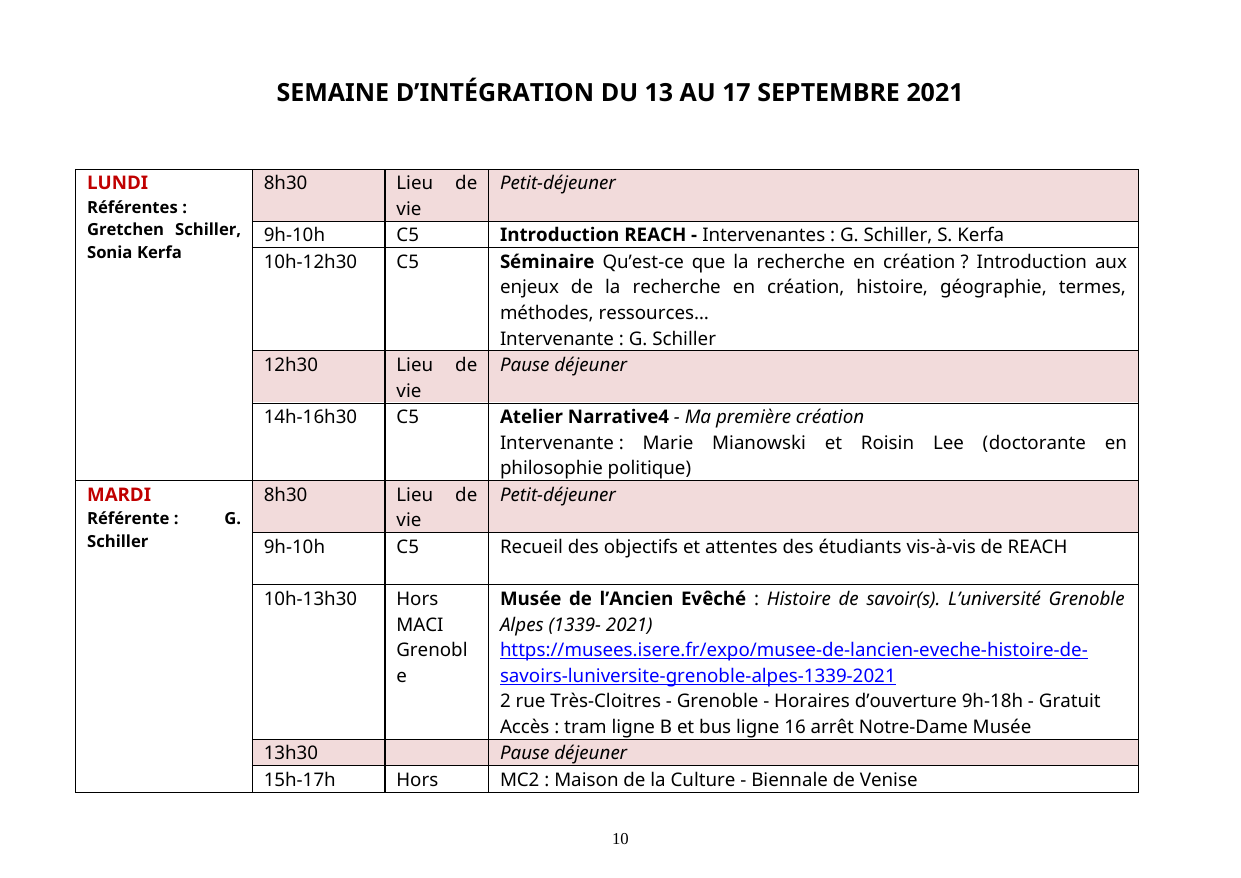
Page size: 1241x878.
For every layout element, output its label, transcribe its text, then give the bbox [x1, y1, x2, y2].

table_cell 12h30 [253, 351, 384, 402]
table_header Lieu de vie [386, 170, 488, 221]
text SEMAINE D’INTÉGRATION DU 13 AU 17 SEPTEMBRE 2021 [75, 75, 1165, 109]
table_cell C5 [386, 533, 488, 584]
table_cell MARDI Référente : G. Schiller [76, 481, 252, 792]
table_cell 15h-17h [253, 766, 384, 792]
table_cell Pause déjeuner [489, 740, 1138, 765]
table_cell Hors MACI Grenoble [386, 585, 488, 738]
table_cell 10h-12h30 [253, 248, 384, 350]
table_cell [489, 766, 1138, 792]
table_cell Petit-déjeuner [489, 481, 1138, 532]
table_cell 14h-16h30 [253, 404, 384, 480]
table_cell C5 [386, 404, 488, 480]
table_cell 13h30 [253, 740, 384, 765]
table_cell 9h-10h [253, 222, 384, 247]
table_header Petit-déjeuner [489, 170, 1138, 221]
table_cell Lieu de vie [386, 351, 488, 402]
table_cell Introduction REACH - Intervenantes : G. Schiller, S. Kerfa [489, 222, 1138, 247]
table_cell Séminaire Qu’est-ce que la recherche en création ? Introduction aux enjeux de la recherche en création, histoire, géographie, termes, méthodes, ressources… Intervenante : G. Schiller [489, 248, 1138, 350]
table_cell C5 [386, 248, 488, 350]
table_cell 8h30 [253, 481, 384, 532]
table_cell Musée de l’Ancien Evêché : Histoire de savoir(s). L’université Grenoble Alpes (1339- 2021) https://musees.isere.fr/expo/musee-de-lancien-eveche-histoire-de-savoirs-luniversite-grenoble-alpes-1339-2021 2 rue Très-Cloitres - Grenoble - Horaires d’ouverture 9h-18h - Gratuit Accès : tram ligne B et bus ligne 16 arrêt Notre-Dame Musée [489, 585, 1138, 738]
table_cell Recueil des objectifs et attentes des étudiants vis-à-vis de REACH [489, 533, 1138, 584]
table_cell Hors MACI Grenoble [386, 766, 488, 792]
table_header 8h30 [253, 170, 384, 221]
table_cell [386, 740, 488, 765]
table_cell 9h-10h [253, 533, 384, 584]
table_cell Lieu de vie [386, 481, 488, 532]
table_cell Pause déjeuner [489, 351, 1138, 402]
table_cell Atelier Narrative4 - Ma première création Intervenante : Marie Mianowski et Roisin Lee (doctorante en philosophie politique) [489, 404, 1138, 480]
table_cell C5 [386, 222, 488, 247]
table_cell 10h-13h30 [253, 585, 384, 738]
table_header LUNDI Référentes : Gretchen Schiller, Sonia Kerfa [76, 170, 252, 480]
